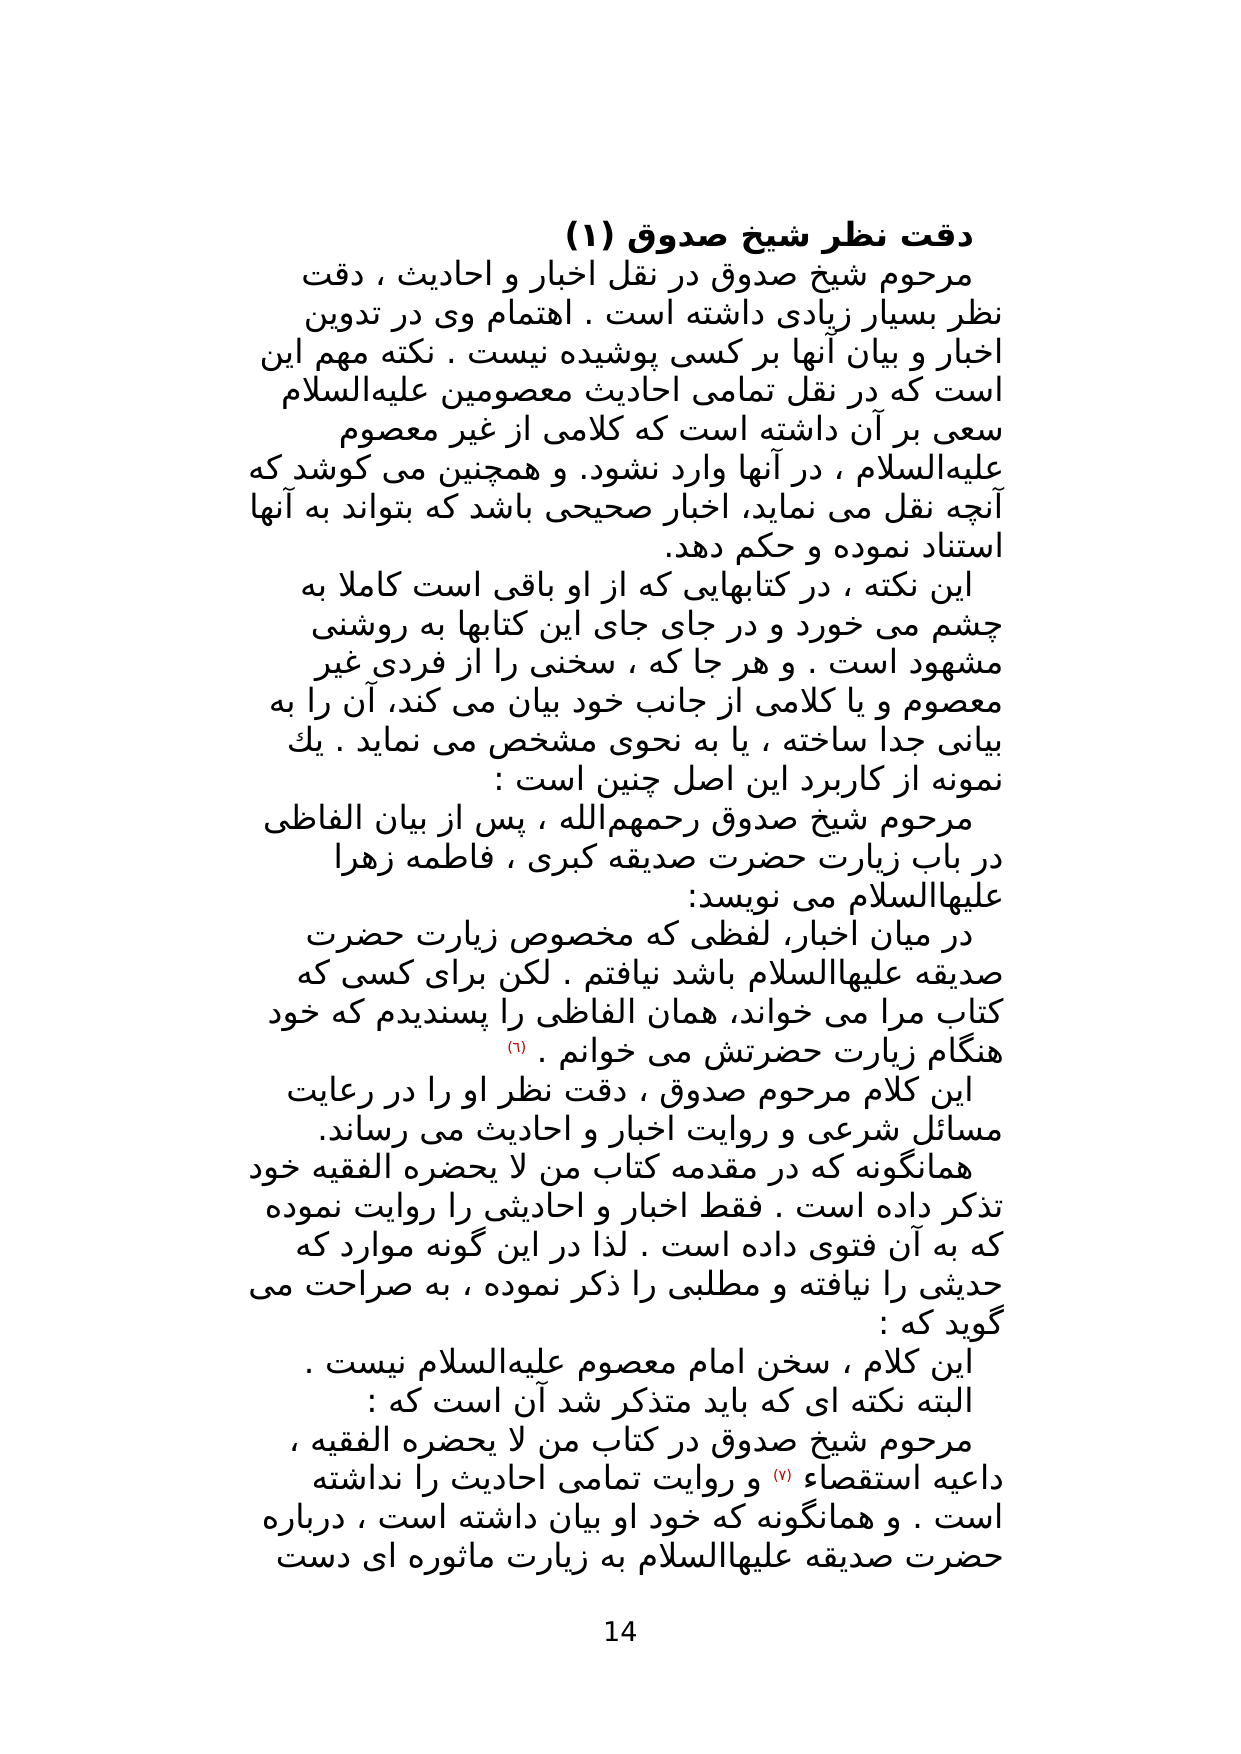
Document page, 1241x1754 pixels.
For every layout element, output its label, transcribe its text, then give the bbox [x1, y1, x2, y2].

text دقت نظر شيخ صدوق (١) [236, 216, 1004, 254]
text اين كلام مرحوم صدوق ، دقت نظر او را در رعايت مسائل شرعى و روايت اخبار و احاديث مى رساند. [236, 1070, 1004, 1148]
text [236, 1420, 1004, 1575]
text اين نكته ، در كتابهايى كه از او باقى است كاملا به چشم مى خورد و در جاى جاى اين كتابها به روشنى مشهود است . و هر جا كه ، سخنى را از فردى غير معصوم و يا كلامى از جانب خود بيان مى كند، آن را به بيانى جدا ساخته ، يا به نحوى مشخص مى نمايد . يك نمونه از كاربرد اين اصل چنين است : [236, 565, 1004, 798]
text البته نكته اى كه بايد متذكر شد آن است كه : [236, 1381, 1004, 1420]
text مرحوم شيخ صدوق رحمهم‌الله ، پس از بيان الفاظى در باب زيارت حضرت صديقه كبرى ، فاطمه زهرا عليها‌السلام مى نويسد: [236, 798, 1004, 915]
text همانگونه كه در مقدمه كتاب من لا يحضره الفقيه خود تذكر داده است . فقط اخبار و احاديثى را روايت نموده كه به آن فتوى داده است . لذا در اين گونه موارد كه حديثى را نيافته و مطلبى را ذكر نموده ، به صراحت مى گويد كه : [236, 1148, 1004, 1342]
text مرحوم شيخ صدوق در نقل اخبار و احاديث ، دقت نظر بسيار زيادى داشته است . اهتمام وى در تدوين اخبار و بيان آنها بر كسى پوشيده نيست . نكته مهم اين است كه در نقل تمامى احاديث معصومين عليه‌السلام سعى بر آن داشته است كه كلامى از غير معصوم عليه‌السلام ، در آنها وارد نشود. و همچنين مى كوشد كه آنچه نقل مى نمايد، اخبار صحيحى باشد كه بتواند به آنها استناد نموده و حكم دهد. [236, 254, 1004, 565]
text اين كلام ، سخن امام معصوم عليه‌السلام نيست . [236, 1342, 1004, 1381]
text در ميان اخبار، لفظى كه مخصوص زيارت حضرت صديقه عليها‌السلام باشد نيافتم . لكن براى كسى كه كتاب مرا مى خواند، همان الفاظى را پسنديدم كه خود هنگام زيارت حضرتش مى خوانم . (٦) [236, 915, 1004, 1070]
